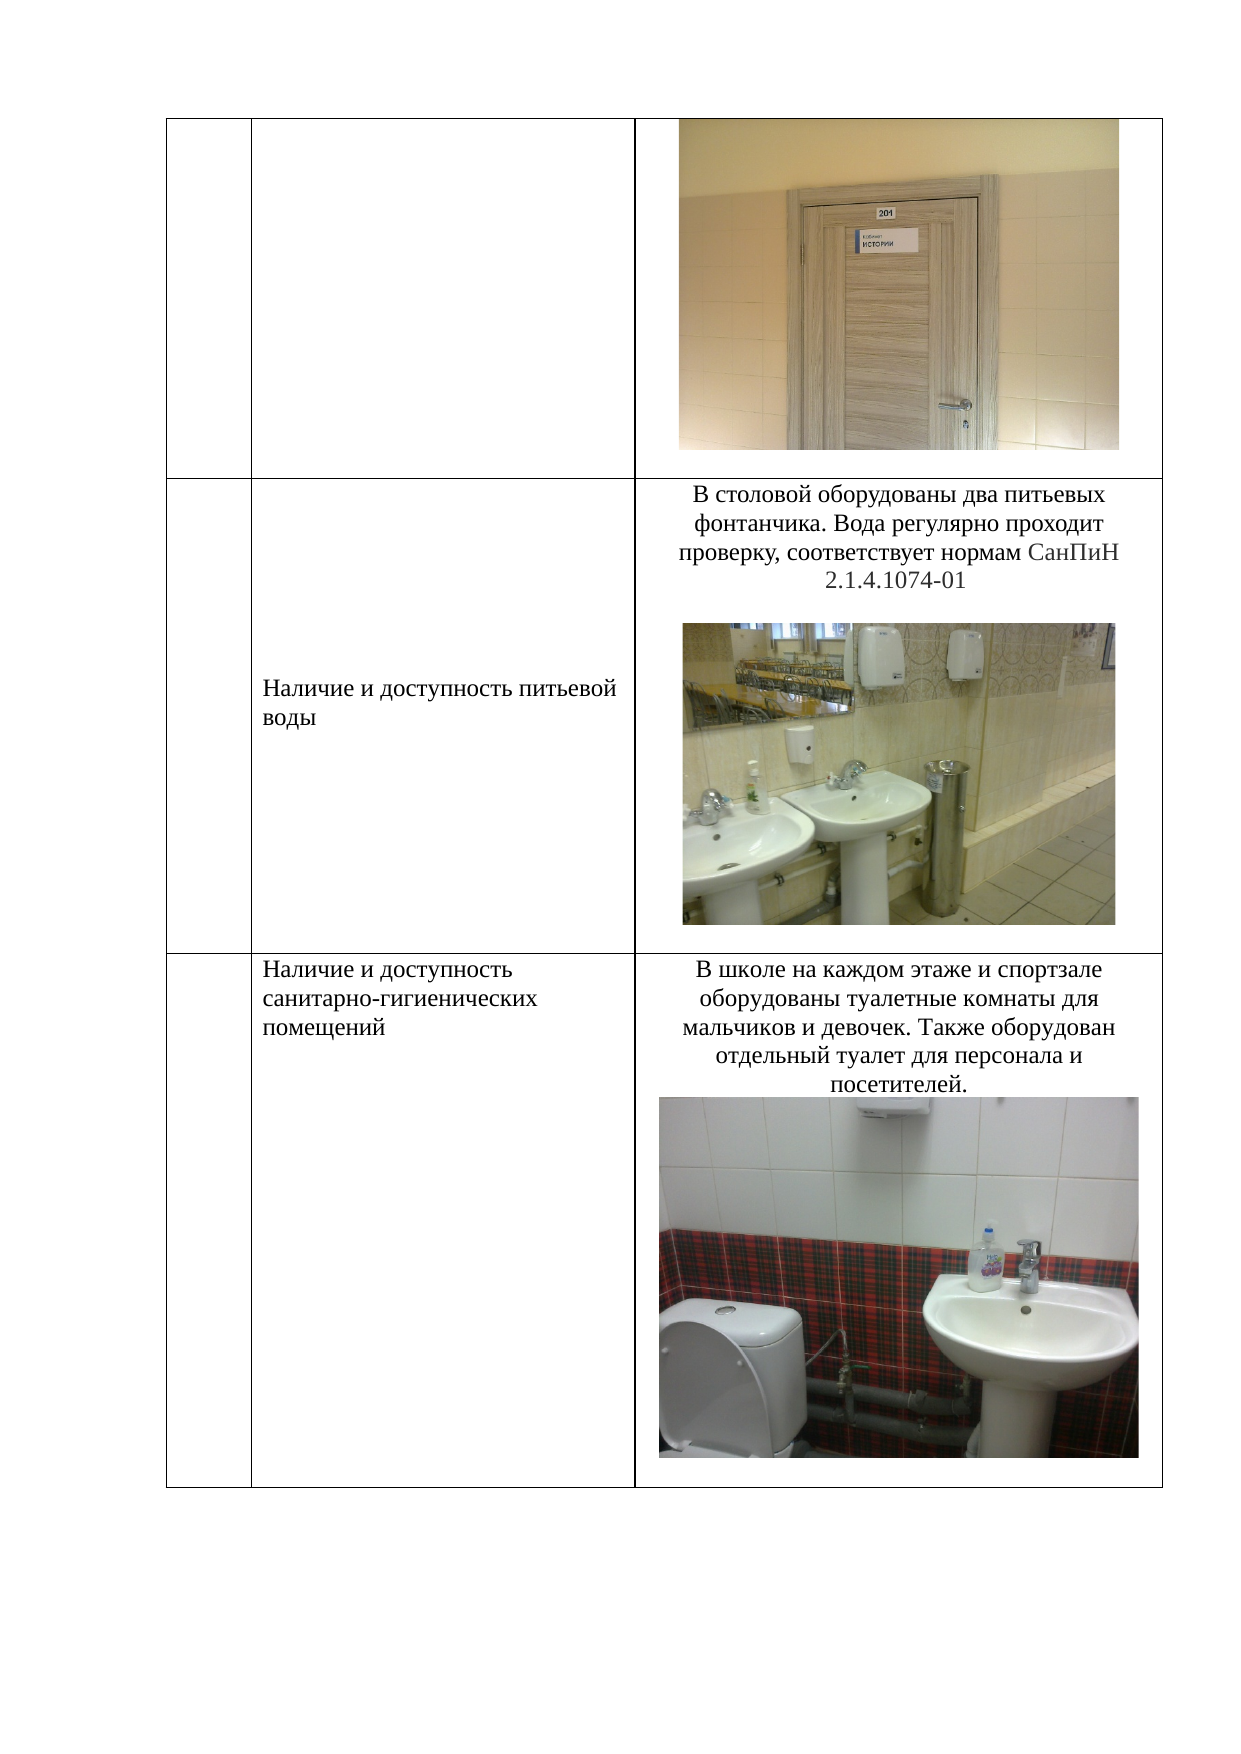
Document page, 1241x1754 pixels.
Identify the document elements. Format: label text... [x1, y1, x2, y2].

table_cell [167, 479, 251, 953]
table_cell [636, 954, 1162, 1487]
table_cell [167, 954, 251, 1487]
picture [682, 623, 1116, 925]
picture [678, 119, 1120, 450]
picture [659, 1097, 1139, 1458]
table_cell [167, 119, 251, 478]
table_cell [636, 119, 1162, 478]
table_cell [252, 119, 634, 478]
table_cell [252, 954, 634, 1487]
table_cell Наличие и доступность питьевой воды [252, 479, 634, 953]
table_cell В столовой оборудованы два питьевых фонтанчика. Вода регулярно проходит проверку, соответствует нормам СанПиН 2.1.4.1074-01 [636, 479, 1162, 953]
